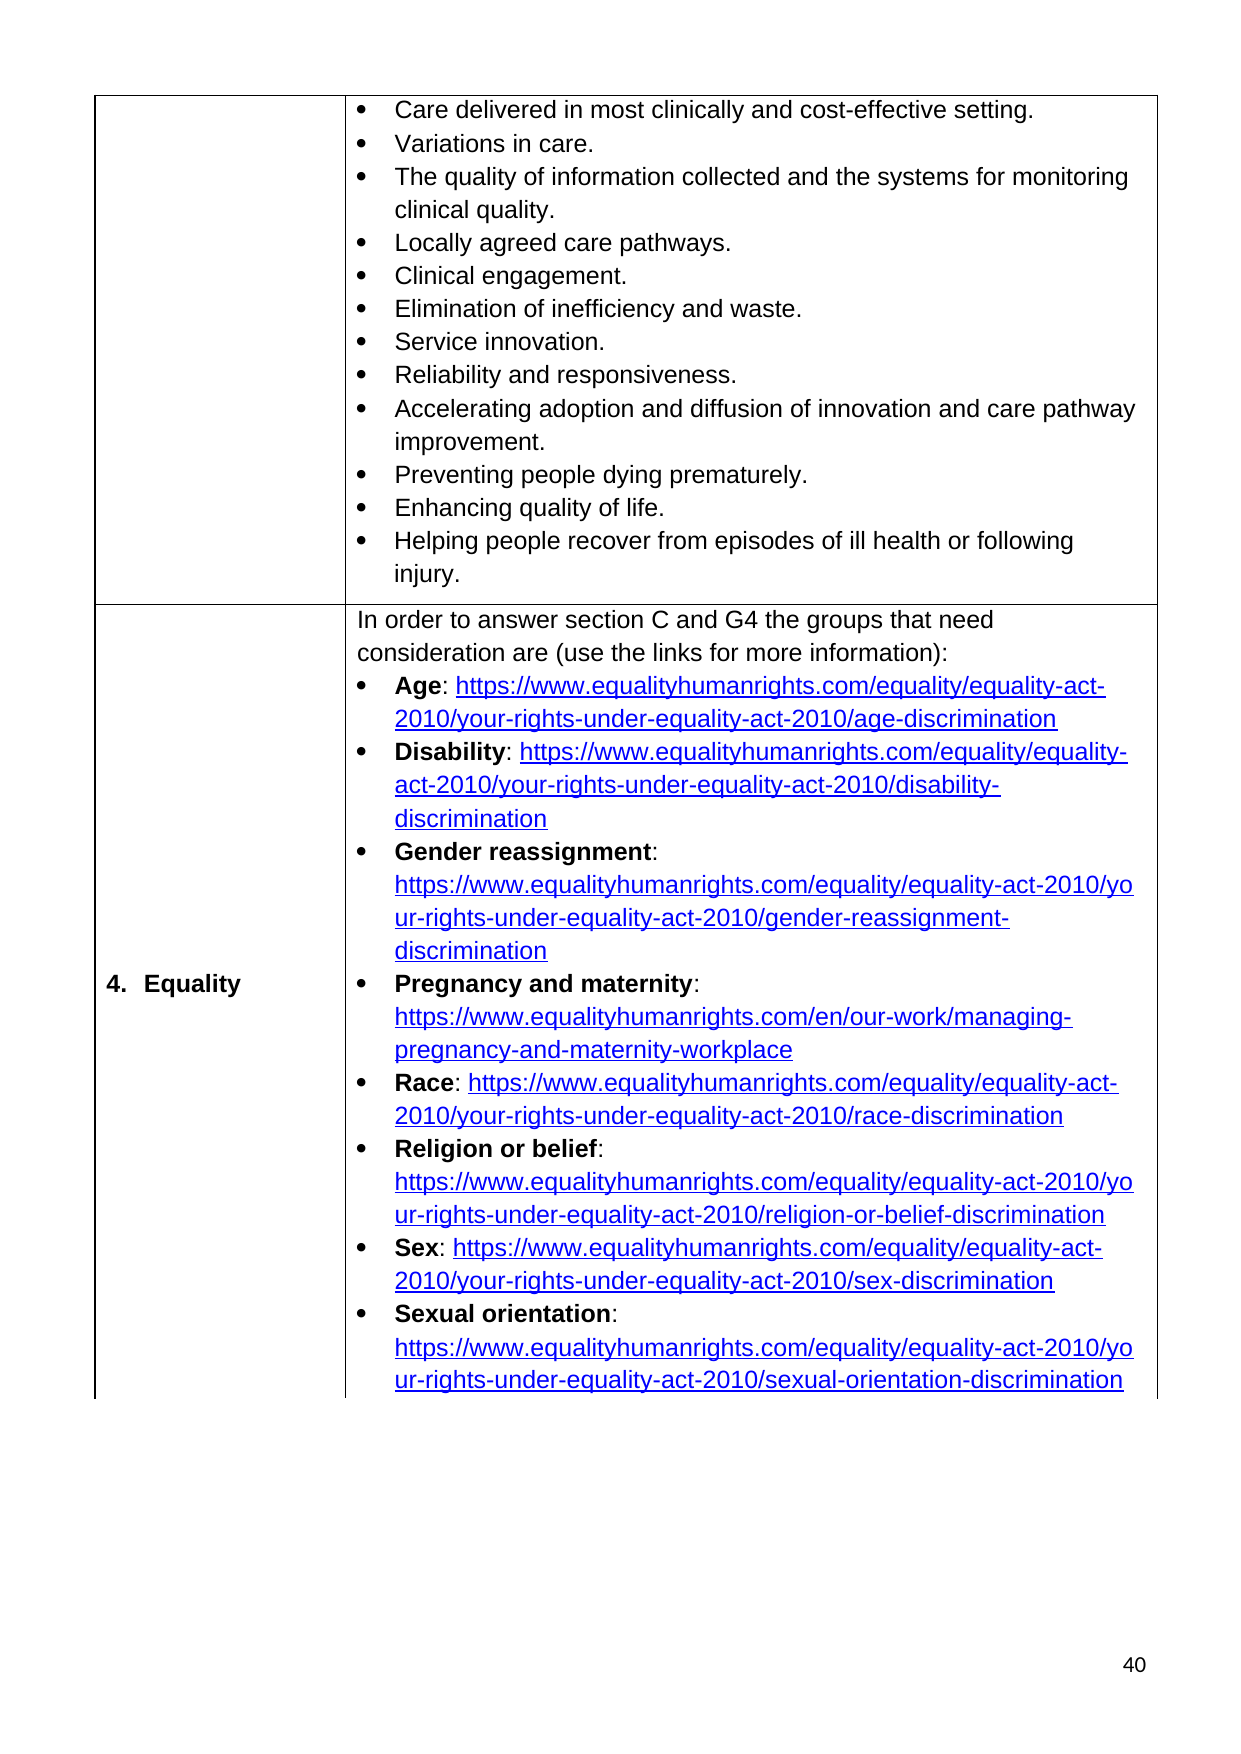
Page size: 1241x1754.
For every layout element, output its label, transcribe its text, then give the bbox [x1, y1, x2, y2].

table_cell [96, 96, 345, 604]
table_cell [346, 96, 1157, 604]
table_cell In order to answer section C and G4 the groups that need consideration are (use the links for more information): Age: https://www.equalityhumanrights.com/equality/equality-act-2010/your-rights-under-equality-act-2010/age-discrimination Disability: https://www.equalityhumanrights.com/equality/equality-act-2010/your-rights-under-equality-act-2010/disability-discrimination Gender reassignment: https://www.equalityhumanrights.com/equality/equality-act-2010/your-rights-under-equality-act-2010/gender-reassignment-discrimination Pregnancy and maternity: https://www.equalityhumanrights.com/en/our-work/managing-pregnancy-and-maternity-workplace Race: https://www.equalityhumanrights.com/equality/equality-act-2010/your-rights-under-equality-act-2010/race-discrimination Religion or belief: https://www.equalityhumanrights.com/equality/equality-act-2010/your-rights-under-equality-act-2010/religion-or-belief-discrimination Sex: https://www.equalityhumanrights.com/equality/equality-act-2010/your-rights-under-equality-act-2010/sex-discrimination Sexual orientation: https://www.equalityhumanrights.com/equality/equality-act-2010/your-rights-under-equality-act-2010/sexual-orientation-discrimination [346, 605, 1157, 1398]
table_cell Equality (1 of 2) [96, 605, 345, 1398]
